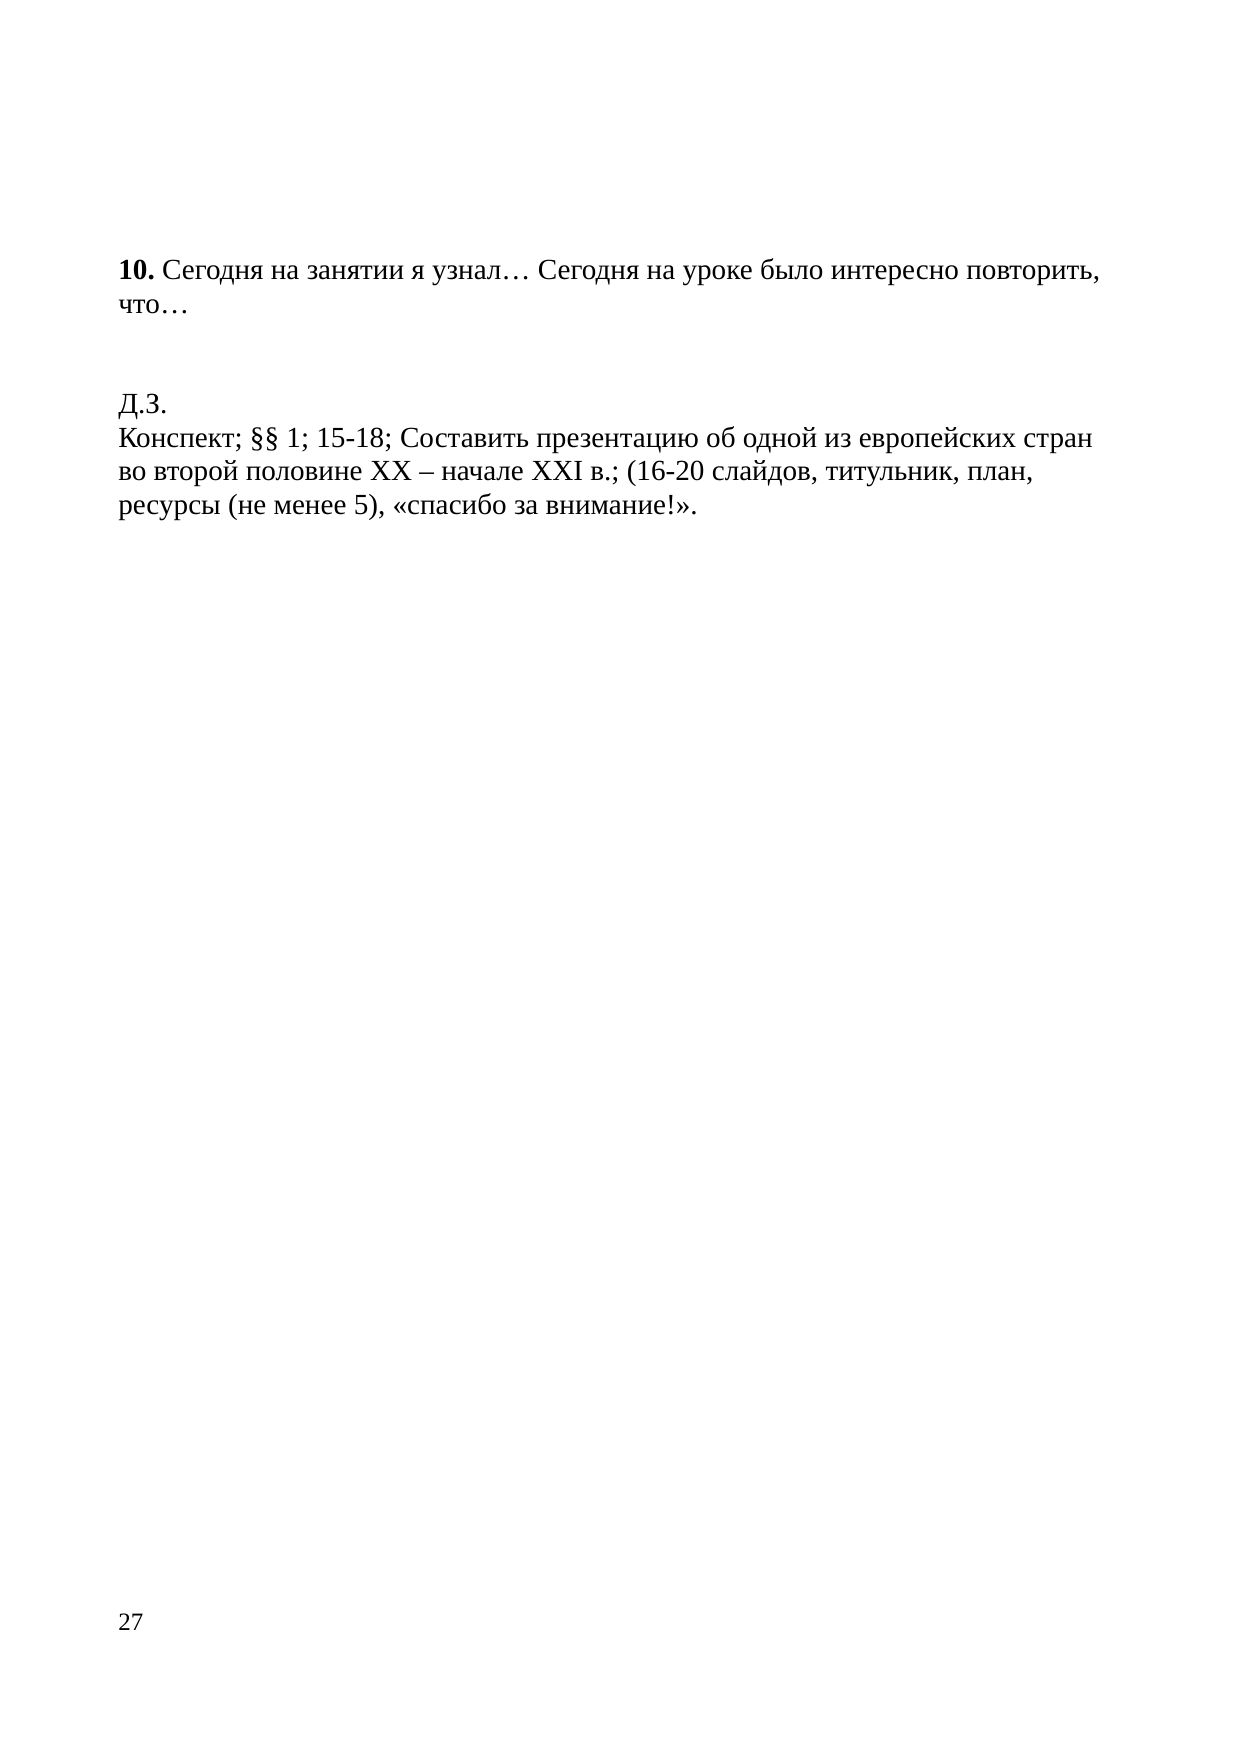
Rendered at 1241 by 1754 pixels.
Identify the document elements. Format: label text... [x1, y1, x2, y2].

text 10. Сегодня на занятии я узнал… Сегодня на уроке было интересно повторить, что… [118, 252, 1122, 319]
text Д.З. [118, 386, 1122, 420]
text Конспект; §§ 1; 15-18; Составить презентацию об одной из европейских стран во второй половине XX – начале XXI в.; (16-20 слайдов, титульник, план, ресурсы (не менее 5), «спасибо за внимание!». [118, 420, 1122, 521]
